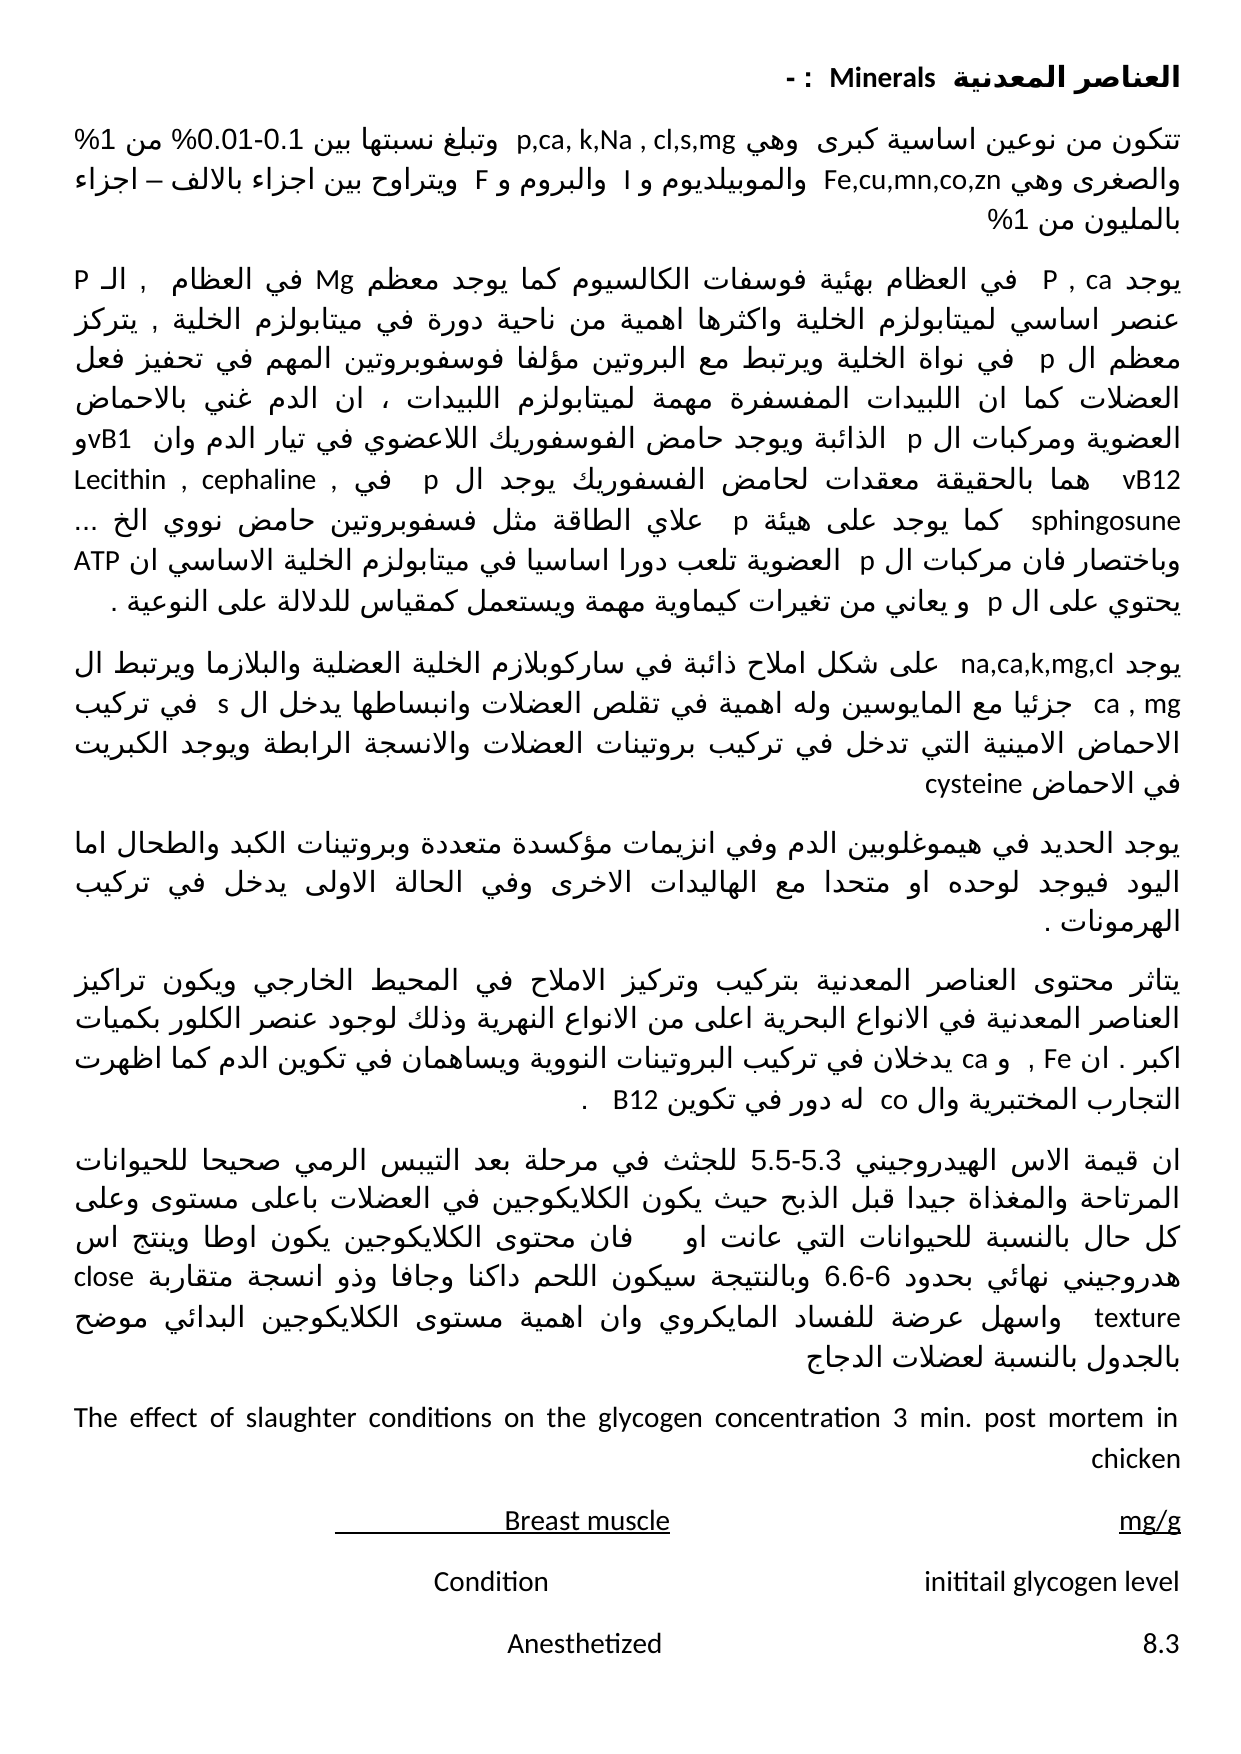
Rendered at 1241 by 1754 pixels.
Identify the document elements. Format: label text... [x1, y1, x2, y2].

text يوجد na,ca,k,mg,cl على شكل املاح ذائبة في ساركوبلازم الخلية العضلية والبلازما ويرتبط ال ca , mg جزئيا مع المايوسين وله اهمية في تقلص العضلات وانبساطها يدخل ال s في تركيب الاحماض الامينية التي تدخل في تركيب بروتينات العضلات والانسجة الرابطة ويوجد الكبريت في الاحماض cysteine [74, 645, 1181, 800]
text العناصر المعدنية Minerals : - [74, 59, 1181, 95]
text Condition inititail glycogen level [74, 1563, 1181, 1599]
text ان قيمة الاس الهيدروجيني 5.3-5.5 للجثث في مرحلة بعد التيبس الرمي صحيحا للحيوانات المرتاحة والمغذاة جيدا قبل الذبح حيث يكون الكلايكوجين في العضلات باعلى مستوى وعلى كل حال بالنسبة للحيوانات التي عانت او فان محتوى الكلايكوجين يكون اوطا وينتج اس هدروجيني نهائي بحدود 6-6.6 وبالنتيجة سيكون اللحم داكنا وجافا وذو انسجة متقاربة close texture واسهل عرضة للفساد المايكروي وان اهمية مستوى الكلايكوجين البدائي موضح بالجدول بالنسبة لعضلات الدجاج [74, 1142, 1181, 1373]
text يوجد P , ca في العظام بهئية فوسفات الكالسيوم كما يوجد معظم Mg في العظام , الـ P عنصر اساسي لميتابولزم الخلية واكثرها اهمية من ناحية دورة في ميتابولزم الخلية , يتركز معظم ال p في نواة الخلية ويرتبط مع البروتين مؤلفا فوسفوبروتين المهم في تحفيز فعل العضلات كما ان اللبيدات المفسفرة مهمة لميتابولزم اللبيدات ، ان الدم غني بالاحماض العضوية ومركبات ال p الذائبة ويوجد حامض الفوسفوريك اللاعضوي في تيار الدم وان vB1و vB12 هما بالحقيقة معقدات لحامض الفسفوريك يوجد ال p في Lecithin , cephaline , sphingosune كما يوجد على هيئة p علاي الطاقة مثل فسفوبروتين حامض نووي الخ ... وباختصار فان مركبات ال p العضوية تلعب دورا اساسيا في ميتابولزم الخلية الاساسي ان ATP يحتوي على ال p و يعاني من تغيرات كيماوية مهمة ويستعمل كمقياس للدلالة على النوعية . [74, 261, 1181, 618]
text تتكون من نوعين اساسية كبرى وهي p,ca, k,Na , cl,s,mg وتبلغ نسبتها بين 0.1-0.01% من 1% والصغرى وهي Fe,cu,mn,co,zn والموبيلديوم و I والبروم و F ويتراوح بين اجزاء بالالف – اجزاء بالمليون من 1% [74, 121, 1181, 236]
text يوجد الحديد في هيموغلوبين الدم وفي انزيمات مؤكسدة متعددة وبروتينات الكبد والطحال اما اليود فيوجد لوحده او متحدا مع الهاليدات الاخرى وفي الحالة الاولى يدخل في تركيب الهرمونات . [74, 827, 1181, 937]
text Anesthetized 8.3 [74, 1625, 1181, 1661]
text يتاثر محتوى العناصر المعدنية بتركيب وتركيز الاملاح في المحيط الخارجي ويكون تراكيز العناصر المعدنية في الانواع البحرية اعلى من الانواع النهرية وذلك لوجود عنصر الكلور بكميات اكبر . ان Fe , و ca يدخلان في تركيب البروتينات النووية ويساهمان في تكوين الدم كما اظهرت التجارب المختبرية وال co له دور في تكوين B12 . [74, 963, 1181, 1116]
text Breast muscle mg/g [74, 1502, 1181, 1537]
text The effect of slaughter conditions on the glycogen concentration 3 min. post mortem in chicken [74, 1399, 1181, 1476]
